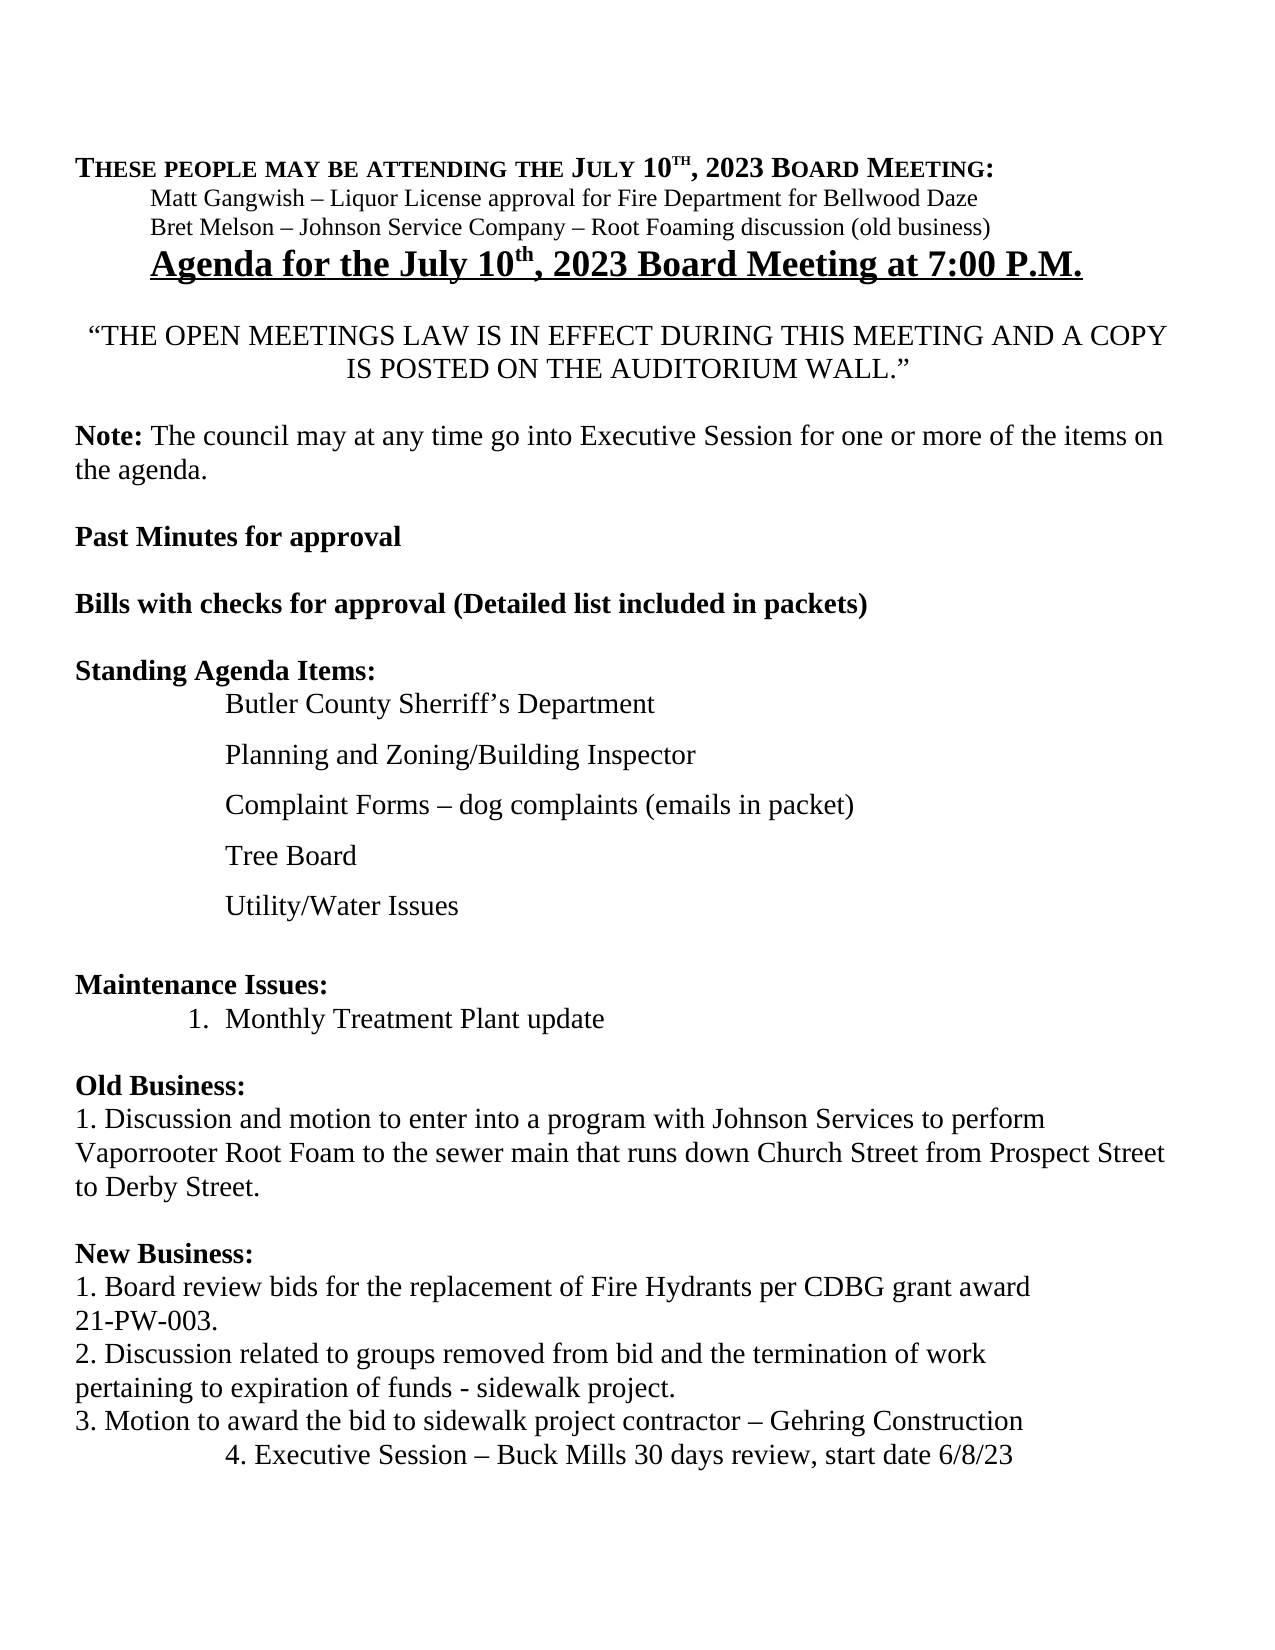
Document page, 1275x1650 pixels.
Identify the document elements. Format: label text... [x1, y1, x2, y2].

text 1. Discussion and motion to enter into a program with Johnson Services to perform Vaporrooter Root Foam to the sewer main that runs down Church Street from Prospect Street to Derby Street. [75, 1102, 1181, 1202]
list Complaint Forms – dog complaints (emails in packet) [187, 787, 1182, 821]
list Butler County Sherriff’s Department [187, 687, 1182, 720]
text 2. Discussion related to groups removed from bid and the termination of work pertaining to expiration of funds - sidewalk project. [75, 1336, 1181, 1403]
text Standing Agenda Items: [75, 653, 1181, 687]
list Monthly Treatment Plant update [187, 1001, 1181, 1034]
text Bills with checks for approval (Detailed list included in packets) [75, 586, 1181, 619]
text Past Minutes for approval [75, 519, 1181, 552]
text Bret Melson – Johnson Service Company – Root Foaming discussion (old business) [150, 212, 1125, 241]
text Matt Gangwish – Liquor License approval for Fire Department for Bellwood Daze [150, 183, 1125, 212]
list Planning and Zoning/Building Inspector [187, 737, 1182, 771]
text 4. Executive Session – Buck Mills 30 days review, start date 6/8/23 [150, 1437, 1125, 1471]
text “THE OPEN MEETINGS LAW IS IN EFFECT DURING THIS MEETING AND A COPY IS POSTED ON THE AUDITORIUM WALL.” [75, 318, 1181, 385]
text 3. Motion to award the bid to sidewalk project contractor – Gehring Construction [75, 1403, 1181, 1437]
list Utility/Water Issues [187, 888, 1182, 921]
text 1. Board review bids for the replacement of Fire Hydrants per CDBG grant award 21-PW-003. [75, 1269, 1181, 1336]
text Maintenance Issues: [75, 967, 1181, 1001]
text Note: The council may at any time go into Executive Session for one or more of the items on the agenda. [75, 418, 1181, 485]
text Old Business: [75, 1068, 1181, 1102]
list Tree Board [187, 838, 1182, 871]
text New Business: [75, 1236, 1181, 1269]
text Agenda for the July 10th, 2023 Board Meeting at 7:00 P.M. [150, 241, 1181, 284]
text These people may be attending the July 10th, 2023 Board Meeting: [75, 150, 1181, 183]
